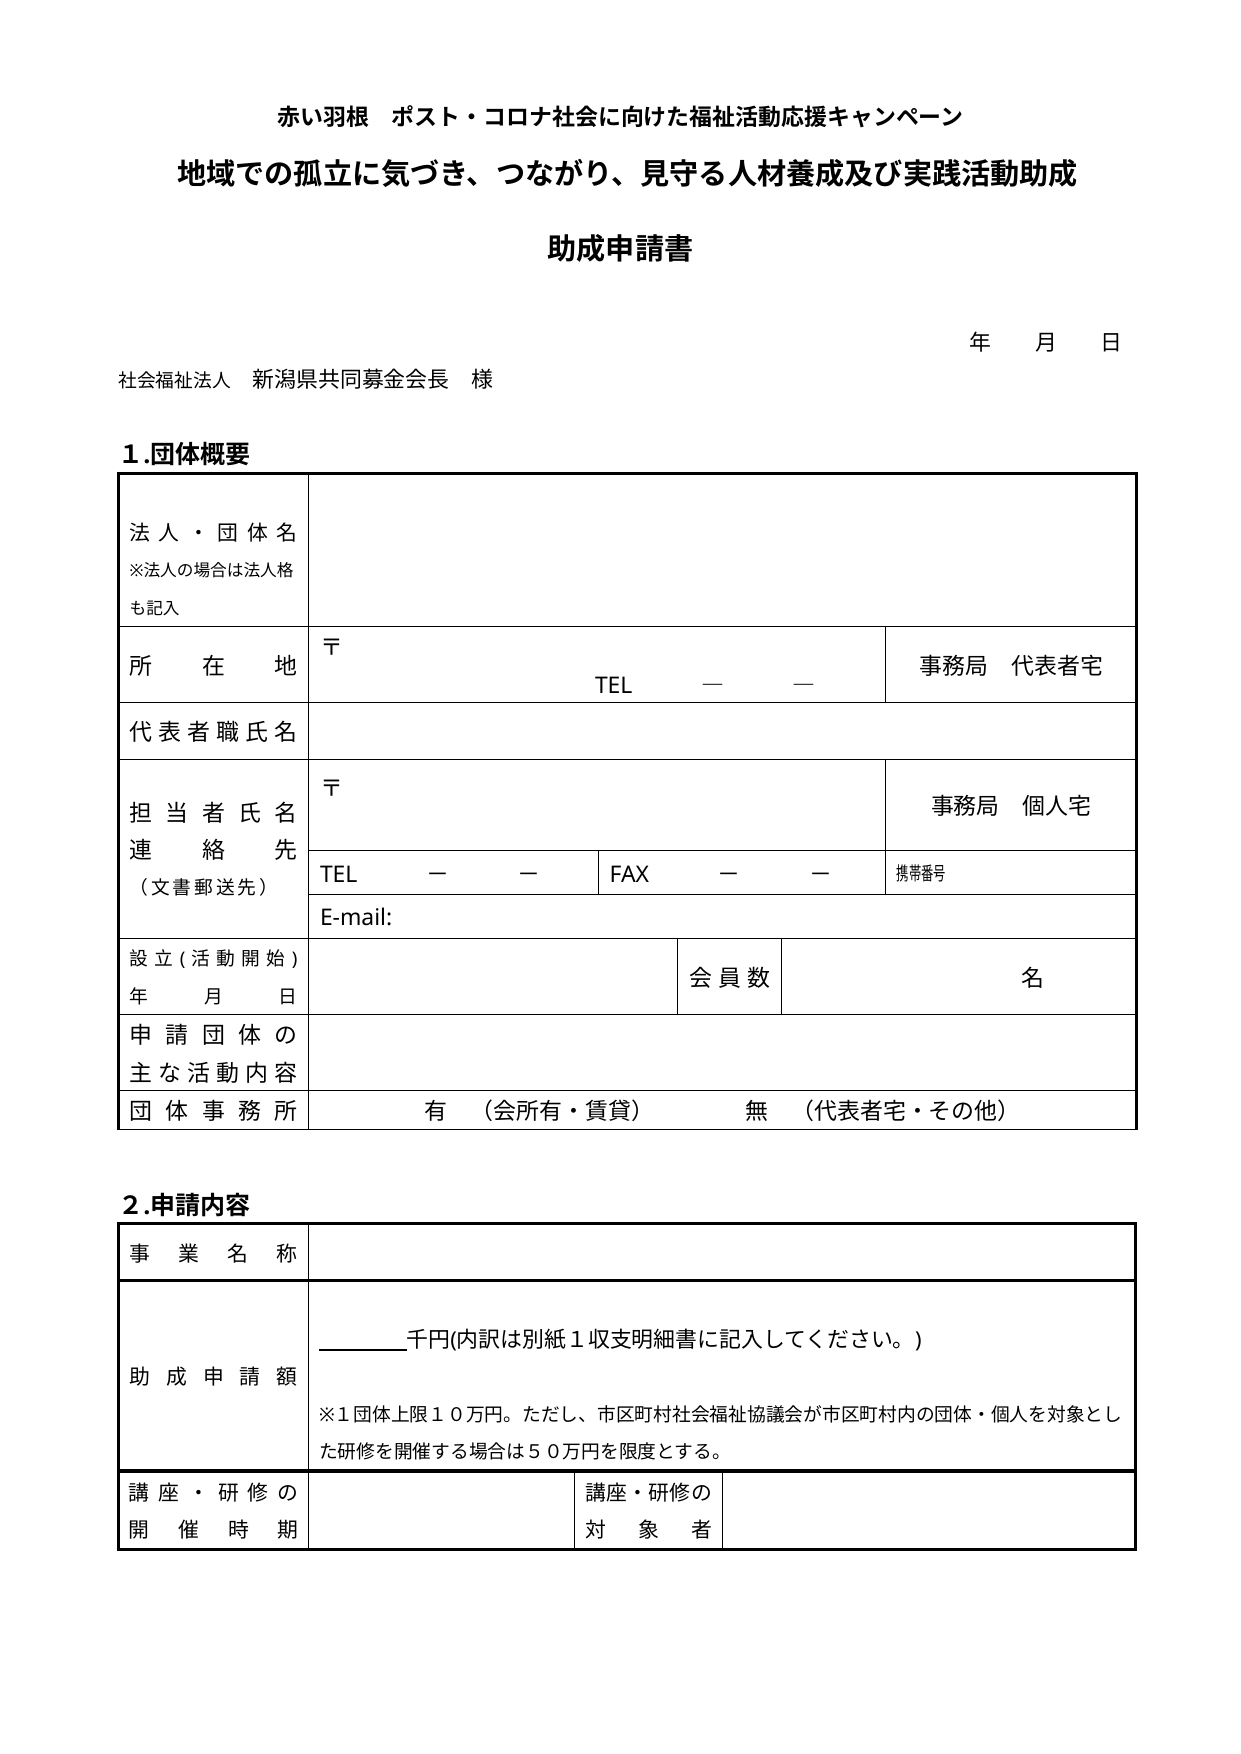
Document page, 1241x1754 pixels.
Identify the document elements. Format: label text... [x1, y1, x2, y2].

table_cell TEL － － [309, 851, 598, 894]
text ２.申請内容 [118, 1186, 1122, 1222]
table_cell 事務局 代表者宅 [886, 627, 1135, 702]
table_cell 所 在 地 [120, 627, 308, 702]
text 地域での孤立に気づき、つながり、見守る人材養成及び実践活動助成 [118, 134, 1137, 209]
table_cell 講座・研修の 開催時期 [120, 1473, 308, 1547]
table_cell 有 （会所有・賃貸） 無 （代表者宅・その他） [309, 1091, 1135, 1128]
table_cell 〒 [309, 760, 885, 850]
text 助成申請書 [118, 209, 1122, 284]
table_cell 会員数 [678, 939, 781, 1014]
table_cell 千円(内訳は別紙１収支明細書に記入してください。) ※１団体上限１０万円。ただし、市区町村社会福祉協議会が市区町村内の団体・個人を対象とした研修を開催する場合は５０万円を限度とする。 [309, 1282, 1134, 1469]
table_cell 携帯番号 [886, 851, 1135, 894]
table_cell ※法人の場合は法人格も記入 [120, 550, 308, 626]
table_cell FAX － － [599, 851, 885, 894]
table_cell 名 [782, 939, 1135, 1014]
table_cell 〒 TEL ― ― [309, 627, 885, 702]
table_cell [309, 1473, 574, 1547]
table_cell 申請団体の 主な活動内容 [120, 1015, 308, 1090]
table_cell 助成申請額 [120, 1282, 308, 1469]
table_cell 設立(活動開始) 年月日 [120, 939, 308, 1014]
table_cell 事務局 個人宅 [886, 760, 1135, 850]
text 社会福祉法人 新潟県共同募金会長 様 [118, 359, 1034, 397]
table_cell [309, 1015, 1135, 1090]
table_cell 講座・研修の対象者 [575, 1473, 722, 1547]
table_header [309, 475, 1135, 626]
text 赤い羽根 ポスト・コロナ社会に向けた福祉活動応援キャンペーン [118, 97, 1122, 134]
table_cell 団体事務所 [120, 1091, 308, 1128]
table_header [309, 1225, 1134, 1279]
table_cell [309, 703, 1135, 759]
text 年 月 日 [118, 322, 1122, 359]
table_cell 担当者氏名 連絡先 （文書郵送先） [120, 760, 308, 938]
table_cell E-mail: [309, 895, 1135, 938]
table_cell [309, 939, 677, 1014]
table_cell [723, 1473, 1134, 1547]
table_header 事業名称 [120, 1225, 308, 1279]
table_cell 代表者職氏名 [120, 703, 308, 759]
table_header 法人・団体名 [120, 475, 308, 550]
text １.団体概要 [118, 434, 1034, 472]
